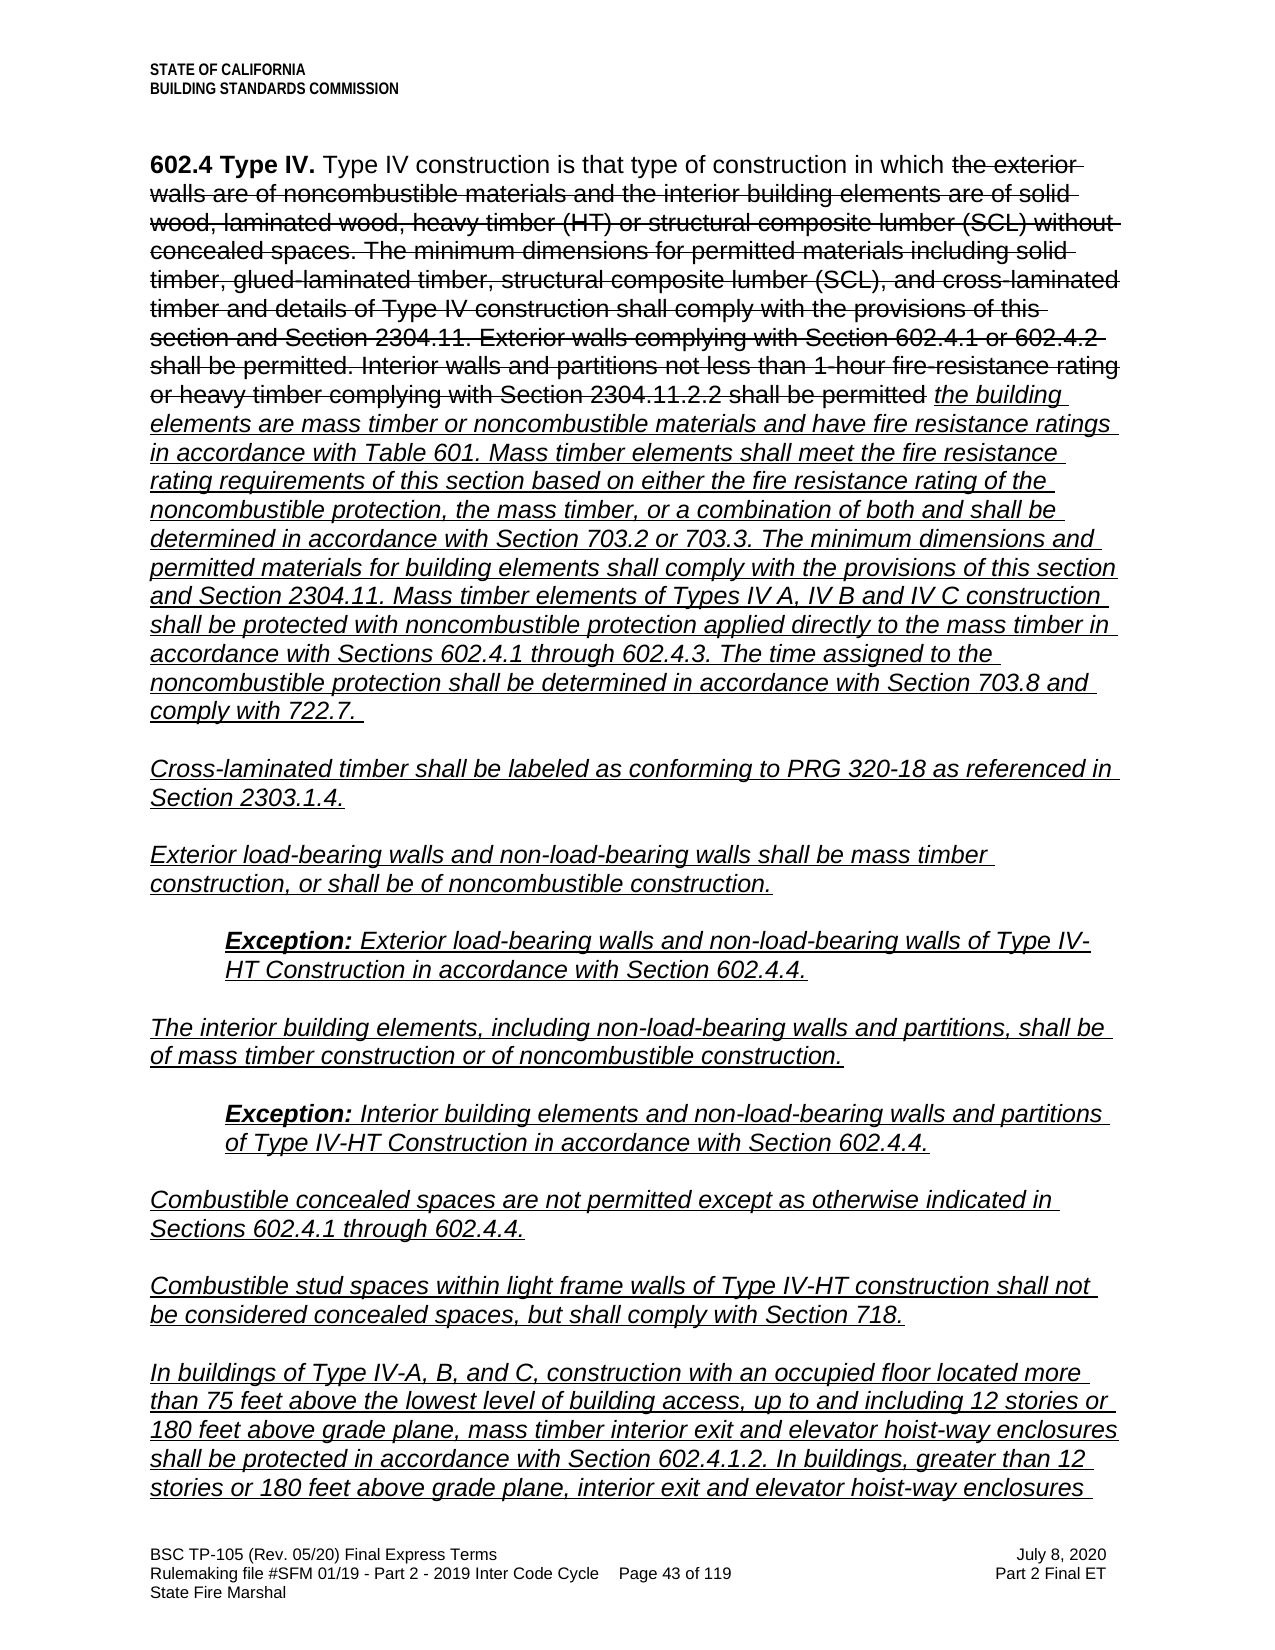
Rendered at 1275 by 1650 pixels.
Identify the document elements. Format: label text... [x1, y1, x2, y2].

text Combustible concealed spaces are not permitted except as otherwise indicated in Sections 602.4.1 through 602.4.4. [150, 1185, 1125, 1242]
text Exterior load-bearing walls and non-load-bearing walls shall be mass timber construction, or shall be of noncombustible construction. [150, 840, 1125, 897]
text The interior building elements, including non-load-bearing walls and partitions, shall be of mass timber construction or of noncombustible construction. [150, 1012, 1125, 1070]
text Exception: Interior building elements and non-load-bearing walls and partitions of Type IV-HT Construction in accordance with Section 602.4.4. [225, 1099, 1125, 1156]
text Cross-laminated timber shall be labeled as conforming to PRG 320-18 as referenced in Section 2303.1.4. [150, 754, 1125, 811]
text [150, 1357, 1125, 1501]
text 602.4 Type IV. Type IV construction is that type of construction in which the exterior walls are of noncombustible materials and the interior building elements are of solid wood, laminated wood, heavy timber (HT) or structural composite lumber (SCL) without concealed spaces. The minimum dimensions for permitted materials including solid timber, glued-laminated timber, structural composite lumber (SCL), and cross-laminated timber and details of Type IV construction shall comply with the provisions of this section and Section 2304.11. Exterior walls complying with Section 602.4.1 or 602.4.2 shall be permitted. Interior walls and partitions not less than 1-hour fire-resistance rating or heavy timber complying with Section 2304.11.2.2 shall be permitted the building elements are mass timber or noncombustible materials and have fire resistance ratings in accordance with Table 601. Mass timber elements shall meet the fire resistance rating requirements of this section based on either the fire resistance rating of the noncombustible protection, the mass timber, or a combination of both and shall be determined in accordance with Section 703.2 or 703.3. The minimum dimensions and permitted materials for building elements shall comply with the provisions of this section and Section 2304.11. Mass timber elements of Types IV A, IV B and IV C construction shall be protected with noncombustible protection applied directly to the mass timber in accordance with Sections 602.4.1 through 602.4.3. The time assigned to the noncombustible protection shall be determined in accordance with Section 703.8 and comply with 722.7. [150, 150, 1125, 725]
text Exception: Exterior load-bearing walls and non-load-bearing walls of Type IV-HT Construction in accordance with Section 602.4.4. [225, 926, 1125, 984]
text Combustible stud spaces within light frame walls of Type IV-HT construction shall not be considered concealed spaces, but shall comply with Section 718. [150, 1271, 1125, 1329]
